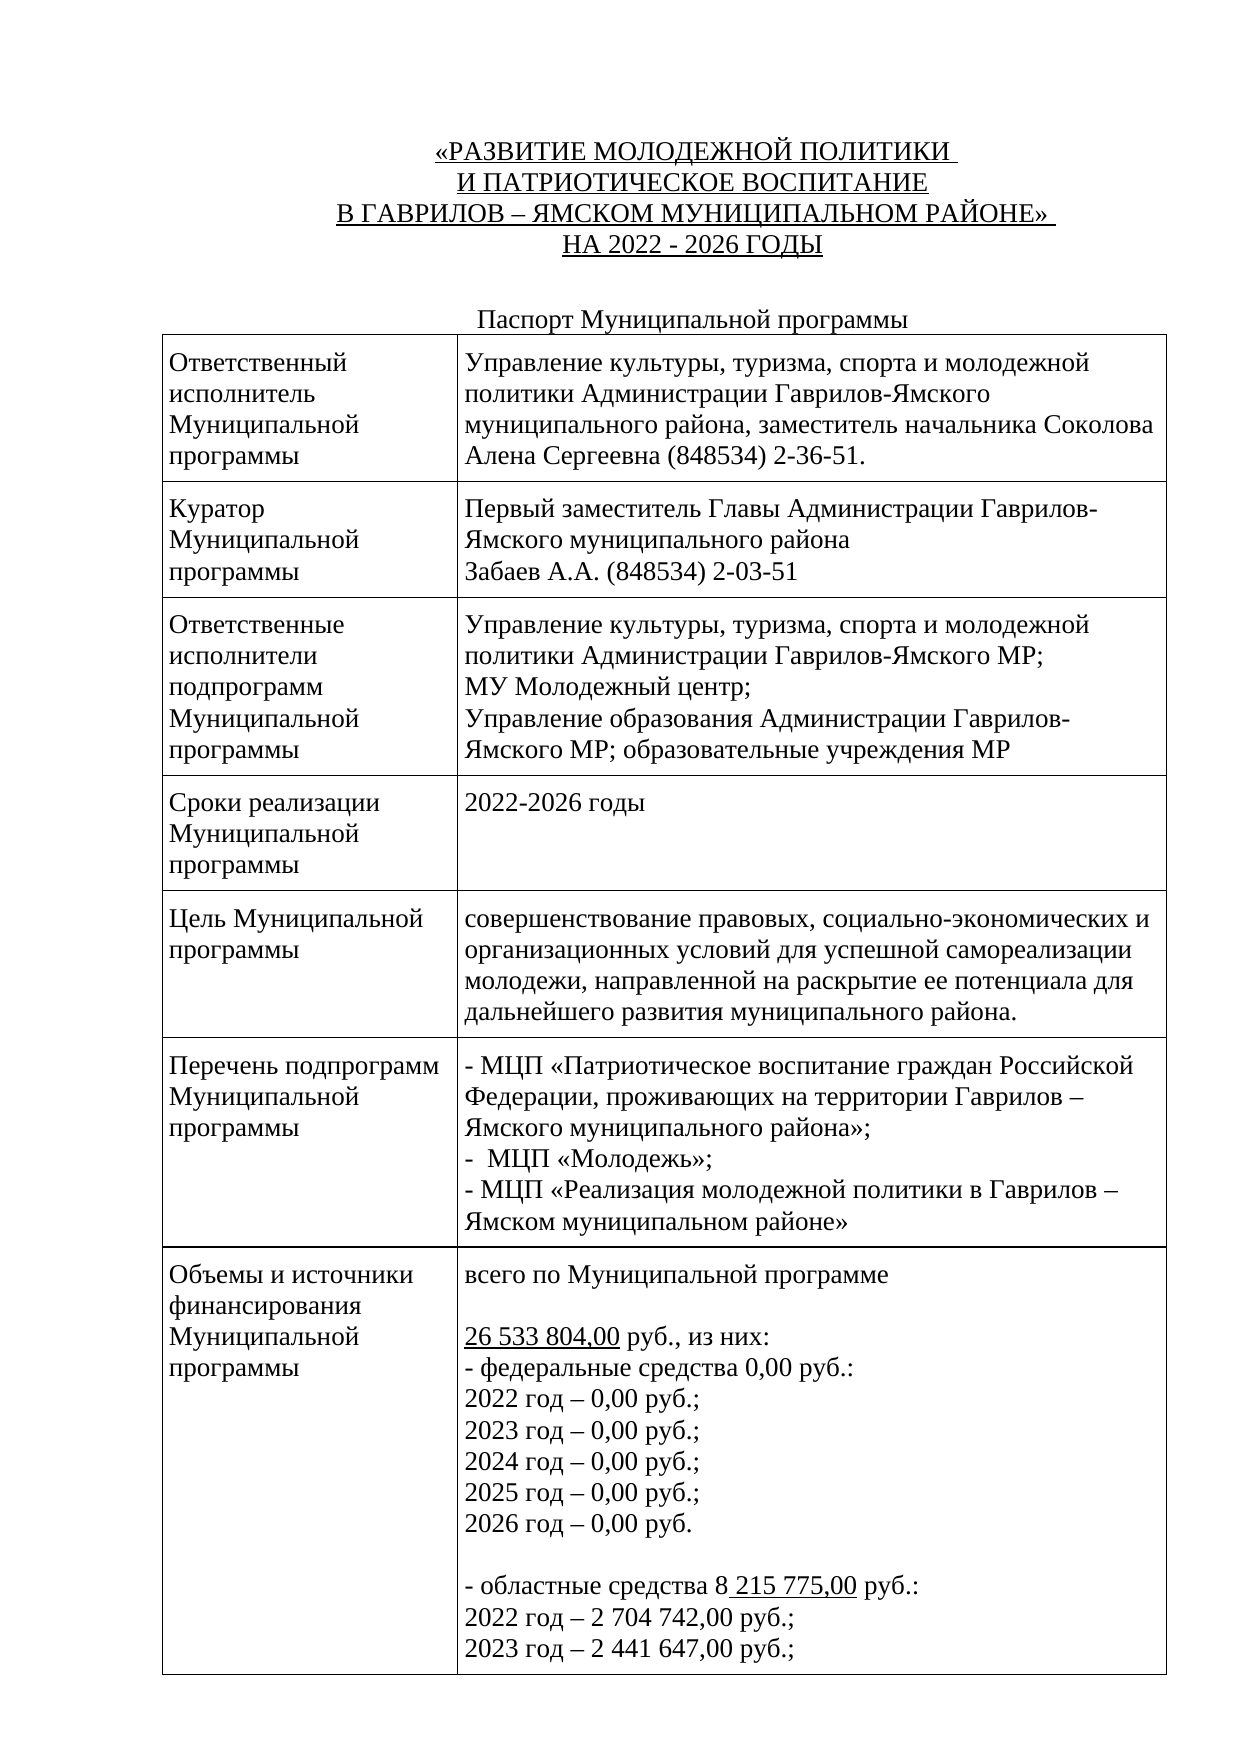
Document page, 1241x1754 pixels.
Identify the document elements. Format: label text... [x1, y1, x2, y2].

table_cell - МЦП «Патриотическое воспитание граждан Российской Федерации, проживающих на территории Гаврилов – Ямского муниципального района»; - МЦП «Молодежь»; - МЦП «Реализация молодежной политики в Гаврилов – Ямском муниципальном районе» [458, 1038, 1166, 1246]
table_cell Куратор Муниципальной программы [163, 482, 457, 597]
table_cell Перечень подпрограмм Муниципальной программы [163, 1038, 457, 1246]
text НА 2022 - 2026 ГОДЫ [177, 228, 1152, 259]
table_cell Цель Муниципальной программы [163, 891, 457, 1037]
text И ПАТРИОТИЧЕСКОЕ ВОСПИТАНИЕ [177, 166, 1152, 197]
table_cell Управление культуры, туризма, спорта и молодежной политики Администрации Гаврилов-Ямского МР; МУ Молодежный центр; Управление образования Администрации Гаврилов-Ямского МР; образовательные учреждения МР [458, 598, 1166, 774]
table_cell совершенствование правовых, социально-экономических и организационных условий для успешной самореализации молодежи, направленной на раскрытие ее потенциала для дальнейшего развития муниципального района. [458, 891, 1166, 1037]
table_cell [163, 1248, 457, 1673]
table_header Управление культуры, туризма, спорта и молодежной политики Администрации Гаврилов-Ямского муниципального района, заместитель начальника Соколова Алена Сергеевна (848534) 2-36-51. [458, 335, 1166, 481]
text «РАЗВИТИЕ МОЛОДЕЖНОЙ ПОЛИТИКИ [177, 134, 1152, 166]
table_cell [458, 1248, 1166, 1673]
text В ГАВРИЛОВ – ЯМСКОМ МУНИЦИПАЛЬНОМ РАЙОНЕ» [177, 197, 1152, 228]
table_cell 2022-2026 годы [458, 776, 1166, 890]
text Паспорт Муниципальной программы [177, 303, 1152, 334]
table_cell Сроки реализации Муниципальной программы [163, 776, 457, 890]
table_cell Ответственные исполнители подпрограмм Муниципальной программы [163, 598, 457, 774]
table_cell Первый заместитель Главы Администрации Гаврилов-Ямского муниципального района Забаев А.А. (848534) 2-03-51 [458, 482, 1166, 597]
table_header Ответственный исполнитель Муниципальной программы [163, 335, 457, 481]
